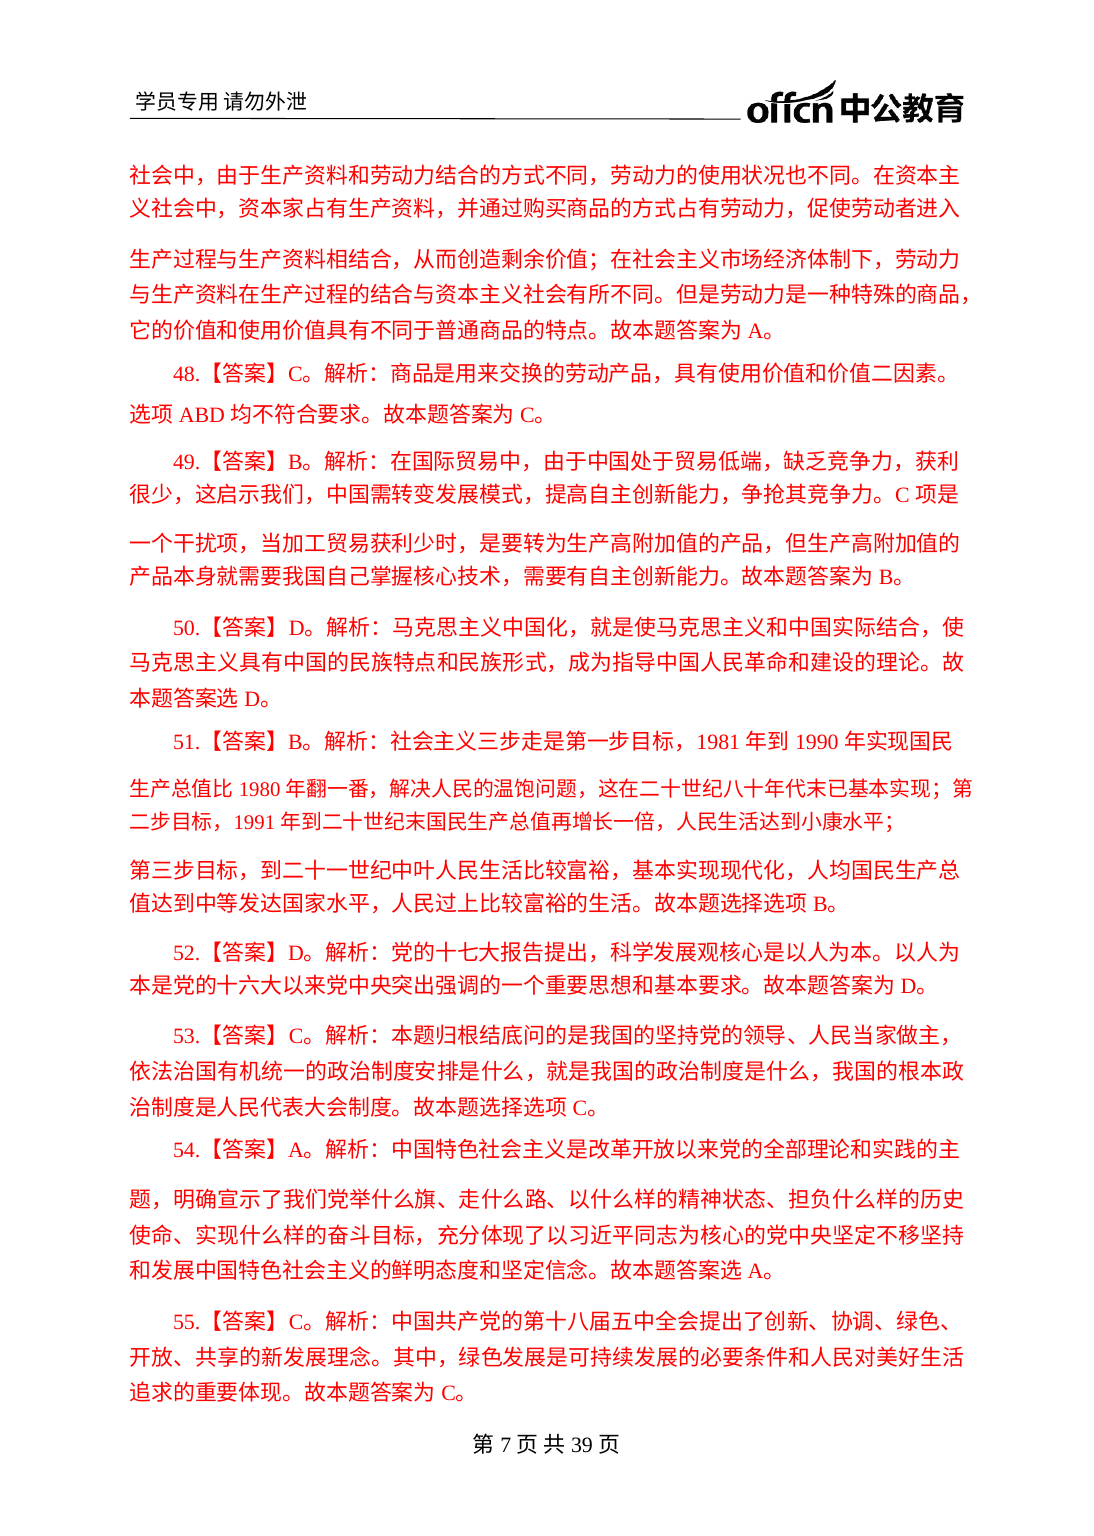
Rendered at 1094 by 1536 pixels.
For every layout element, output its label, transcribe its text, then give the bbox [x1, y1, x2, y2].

text 社会中，由于生产资料和劳动力结合的方式不同，劳动力的使用状况也不同。在资本主义社会中，资本家占有生产资料，并通过购买商品的方式占有劳动力，促使劳动者进入 [129, 157, 966, 223]
text 生产总值比 1980 年翻一番，解决人民的温饱问题，这在二十世纪八十年代末已基本实现；第二步目标，1991 年到二十世纪末国民生产总值再增长一倍，人民生活达到小康水平； [129, 770, 976, 836]
text 50.【答案】D。解析：马克思主义中国化，就是使马克思主义和中国实际结合，使马克思主义具有中国的民族特点和民族形式，成为指导中国人民革命和建设的理论。故本题答案选 D。 [129, 607, 966, 713]
text 学员专用 请勿外泄 [135, 91, 976, 114]
text 53.【答案】C。解析：本题归根结底问的是我国的坚持党的领导、人民当家做主，依法治国有机统一的政治制度安排是什么，就是我国的政治制度是什么，我国的根本政治制度是人民代表大会制度。故本题选择选项 C。 [129, 1016, 966, 1122]
text 55.【答案】C。解析：中国共产党的第十八届五中全会提出了创新、协调、绿色、开放、共享的新发展理念。其中，绿色发展是可持续发展的必要条件和人民对美好生活追求的重要体现。故本题答案为 C。 [129, 1301, 966, 1408]
text 第三步目标，到二十一世纪中叶人民生活比较富裕，基本实现现代化，人均国民生产总值达到中等发达国家水平，人民过上比较富裕的生活。故本题选择选项 B。 [129, 852, 966, 918]
text 题，明确宣示了我们党举什么旗、走什么路、以什么样的精神状态、担负什么样的历史使命、实现什么样的奋斗目标，充分体现了以习近平同志为核心的党中央坚定不移坚持和发展中国特色社会主义的鲜明态度和坚定信念。故本题答案选 A。 [129, 1179, 966, 1286]
text 52.【答案】D。解析：党的十七大报告提出，科学发展观核心是以人为本。以人为本是党的十六大以来党中央突出强调的一个重要思想和基本要求。故本题答案为 D。 [129, 934, 963, 1000]
text 生产过程与生产资料相结合，从而创造剩余价值；在社会主义市场经济体制下，劳动力与生产资料在生产过程的结合与资本主义社会有所不同。但是劳动力是一种特殊的商品，它的价值和使用价值具有不同于普通商品的特点。故本题答案为 A。 [129, 239, 976, 346]
text 48.【答案】C。解析：商品是用来交换的劳动产品，具有使用价值和价值二因素。 [173, 360, 976, 387]
text 49.【答案】B。解析：在国际贸易中，由于中国处于贸易低端，缺乏竞争力，获利很少，这启示我们，中国需转变发展模式，提高自主创新能力，争抢其竞争力。C 项是 [129, 443, 966, 509]
text 54.【答案】A。解析：中国特色社会主义是改革开放以来党的全部理论和实践的主 [173, 1137, 976, 1163]
text 第 7 页 共 39 页 [129, 1431, 963, 1458]
picture [747, 114, 964, 123]
text 一个干扰项，当加工贸易获利少时，是要转为生产高附加值的产品，但生产高附加值的产品本身就需要我国自己掌握核心技术，需要有自主创新能力。故本题答案为 B。 [129, 525, 966, 591]
picture [747, 80, 964, 91]
text 选项 ABD 均不符合要求。故本题答案为 C。 [129, 401, 976, 427]
text 51.【答案】B。解析：社会主义三步走是第一步目标，1981 年到 1990 年实现国民 [173, 728, 976, 754]
